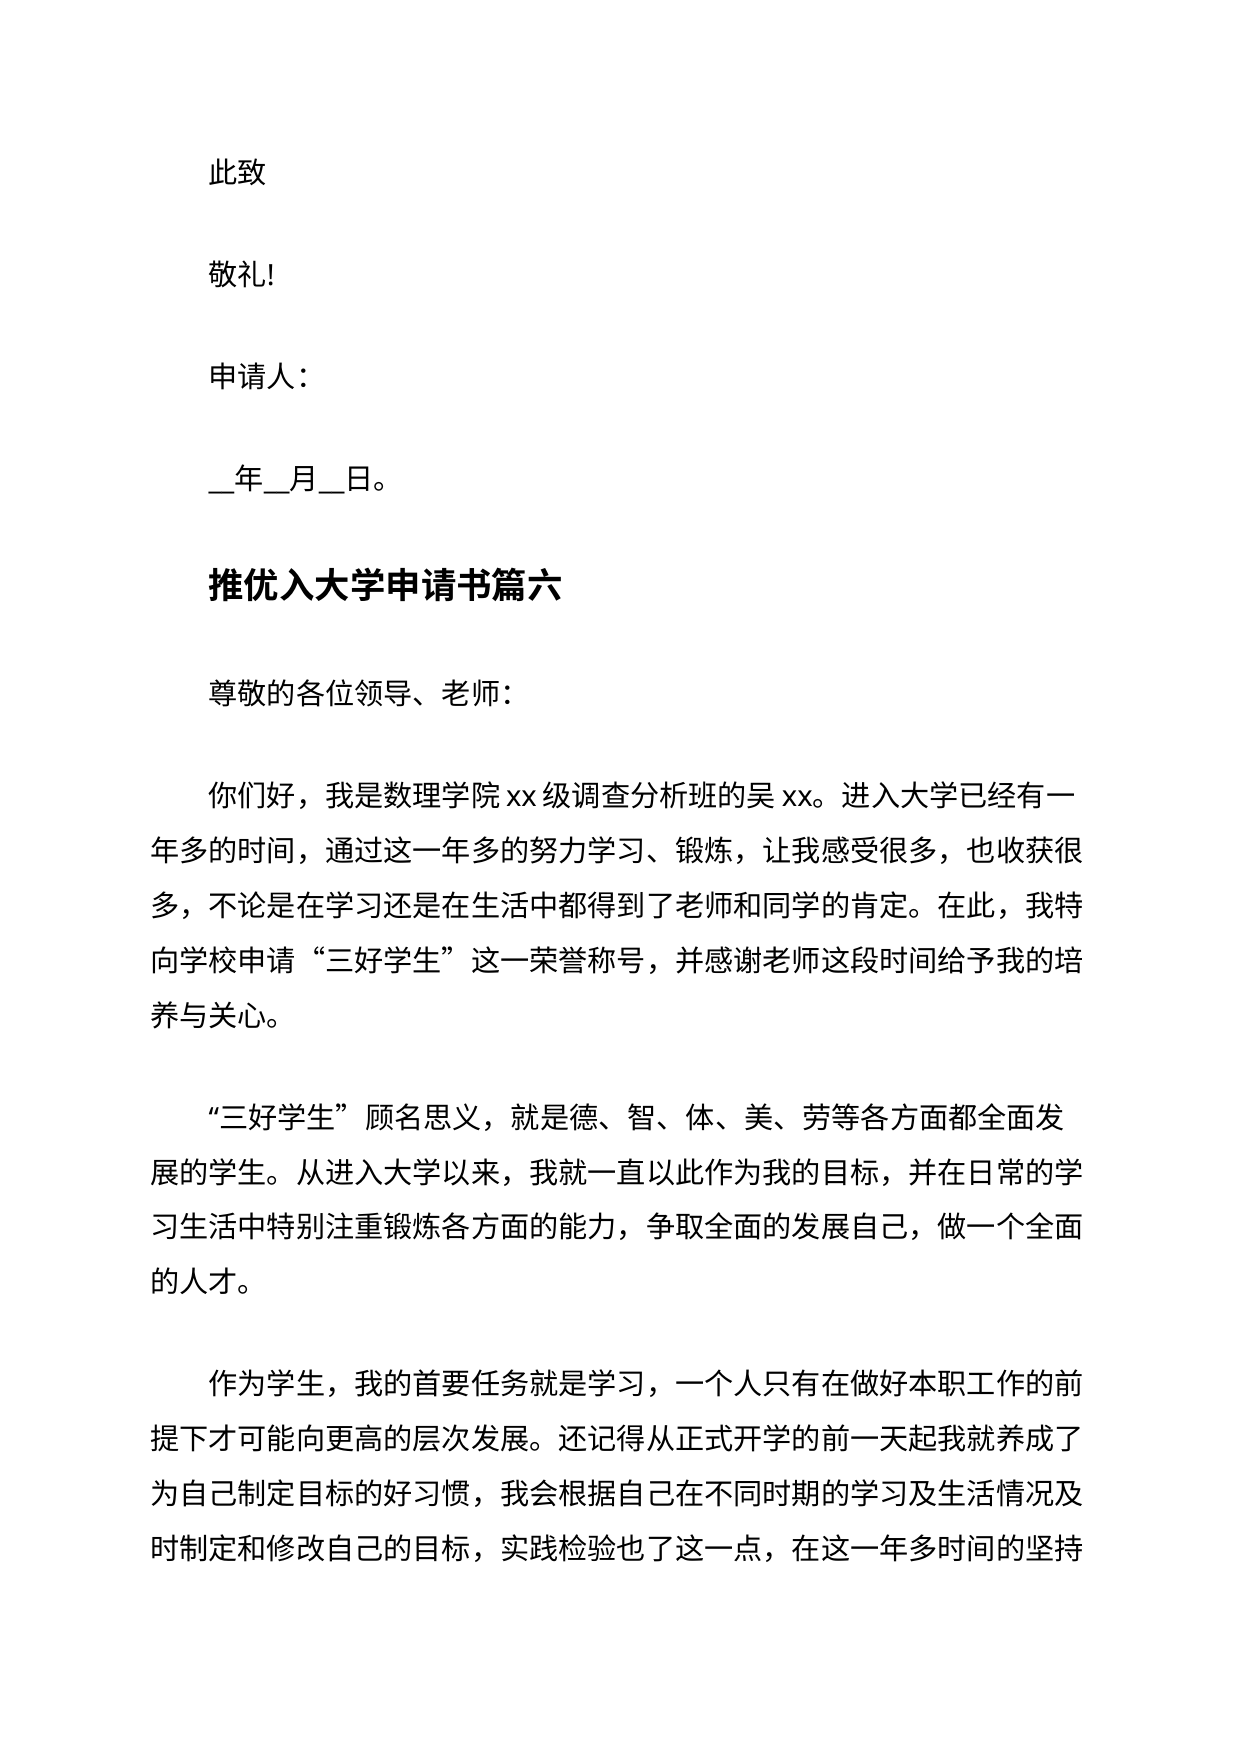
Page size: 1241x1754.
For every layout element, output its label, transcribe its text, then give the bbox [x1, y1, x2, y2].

text “三好学生”顾名思义，就是德、智、体、美、劳等各方面都全面发展的学生。从进入大学以来，我就一直以此作为我的目标，并在日常的学习生活中特别注重锻炼各方面的能力，争取全面的发展自己，做一个全面的人才。 [150, 1094, 1090, 1301]
text 申请人： [150, 354, 1090, 396]
text 你们好，我是数理学院xx级调查分析班的吴xx。进入大学已经有一年多的时间，通过这一年多的努力学习、锻炼，让我感受很多，也收获很多，不论是在学习还是在生活中都得到了老师和同学的肯定。在此，我特向学校申请“三好学生”这一荣誉称号，并感谢老师这段时间给予我的培养与关心。 [150, 773, 1090, 1035]
text 尊敬的各位领导、老师： [150, 671, 1090, 713]
text 此致 [150, 150, 1090, 192]
text __年__月__日。 [150, 456, 1090, 498]
text 敬礼! [150, 252, 1090, 294]
text 推优入大学申请书篇六 [150, 557, 1090, 609]
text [150, 1361, 1090, 1568]
